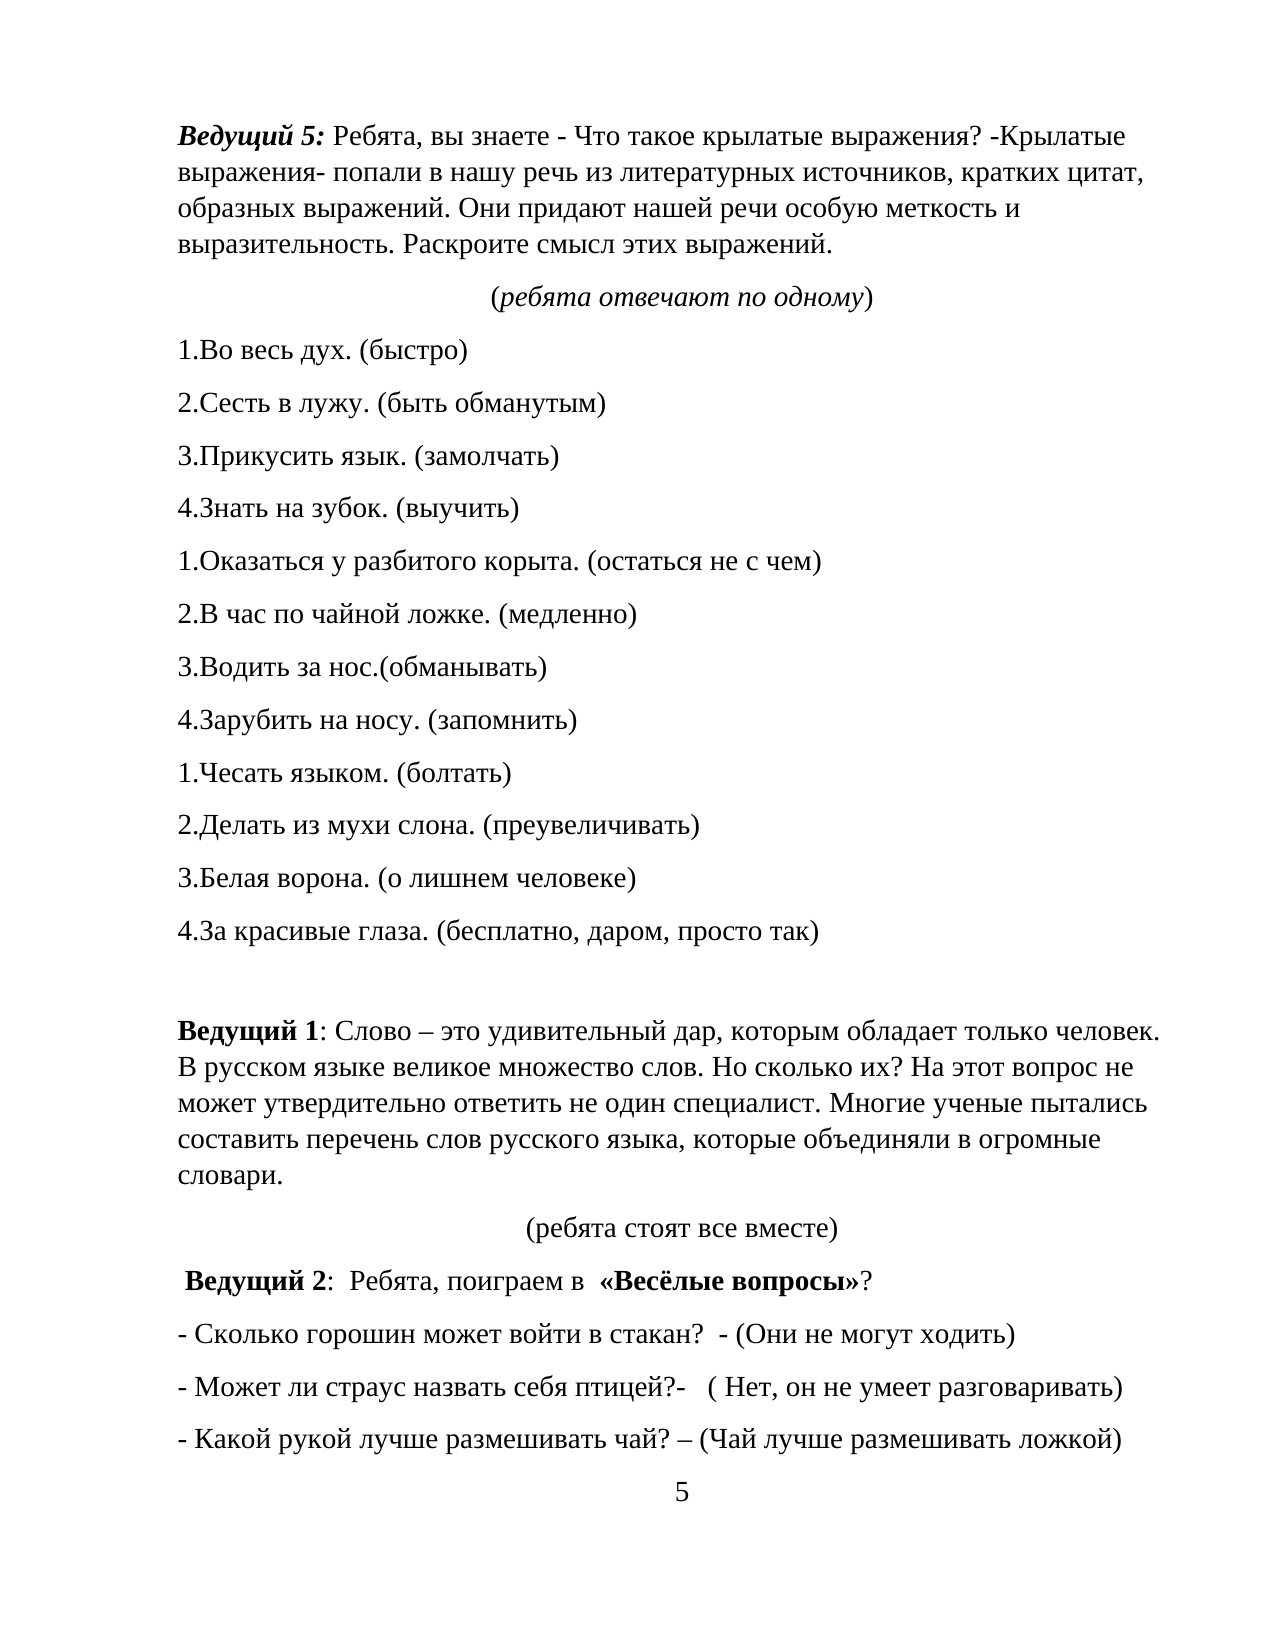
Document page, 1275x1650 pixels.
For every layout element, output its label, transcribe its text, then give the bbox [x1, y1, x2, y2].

text - Какой рукой лучше размешивать чай? – (Чай лучше размешивать ложкой) [177, 1421, 1186, 1455]
text 5 [177, 1474, 1186, 1508]
text 4.Зарубить на носу. (запомнить) [177, 702, 1186, 735]
text - Сколько горошин может войти в стакан? - (Они не могут ходить) [177, 1316, 1186, 1349]
text 1.Оказаться у разбитого корыта. (остаться не с чем) [177, 543, 1186, 577]
text 3.Белая ворона. (о лишнем человеке) [177, 860, 1186, 894]
text Ведущий 2: Ребята, поиграем в «Весёлые вопросы»? [177, 1263, 1186, 1297]
text 4.Знать на зубок. (выучить) [177, 491, 1186, 524]
text 2.Делать из мухи слона. (преувеличивать) [177, 807, 1186, 841]
text 2.Сесть в лужу. (быть обманутым) [177, 385, 1186, 418]
text 4.За красивые глаза. (бесплатно, даром, просто так) [177, 913, 1186, 947]
text Ведущий 5: Ребята, вы знаете - Что такое крылатые выражения? -Крылатые выражения- попали в нашу речь из литературных источников, кратких цитат, образных выражений. Они придают нашей речи особую меткость и выразительность. Раскроите смысл этих выражений. [177, 118, 1186, 260]
text 2.В час по чайной ложке. (медленно) [177, 596, 1186, 630]
text 1.Чесать языком. (болтать) [177, 755, 1186, 788]
text 3.Водить за нос.(обманывать) [177, 649, 1186, 683]
text 1.Во весь дух. (быстро) [177, 332, 1186, 366]
text (ребята отвечают по одному) [177, 279, 1186, 313]
text (ребята стоят все вместе) [177, 1210, 1186, 1244]
text Ведущий 1: Слово – это удивительный дар, которым обладает только человек. В русском языке великое множество слов. Но сколько их? На этот вопрос не может утвердительно ответить не один специалист. Многие ученые пытались составить перечень слов русского языка, которые объединяли в огромные словари. [177, 1013, 1186, 1191]
text 3.Прикусить язык. (замолчать) [177, 438, 1186, 471]
text - Может ли страус назвать себя птицей?- ( Нет, он не умеет разговаривать) [177, 1369, 1186, 1402]
